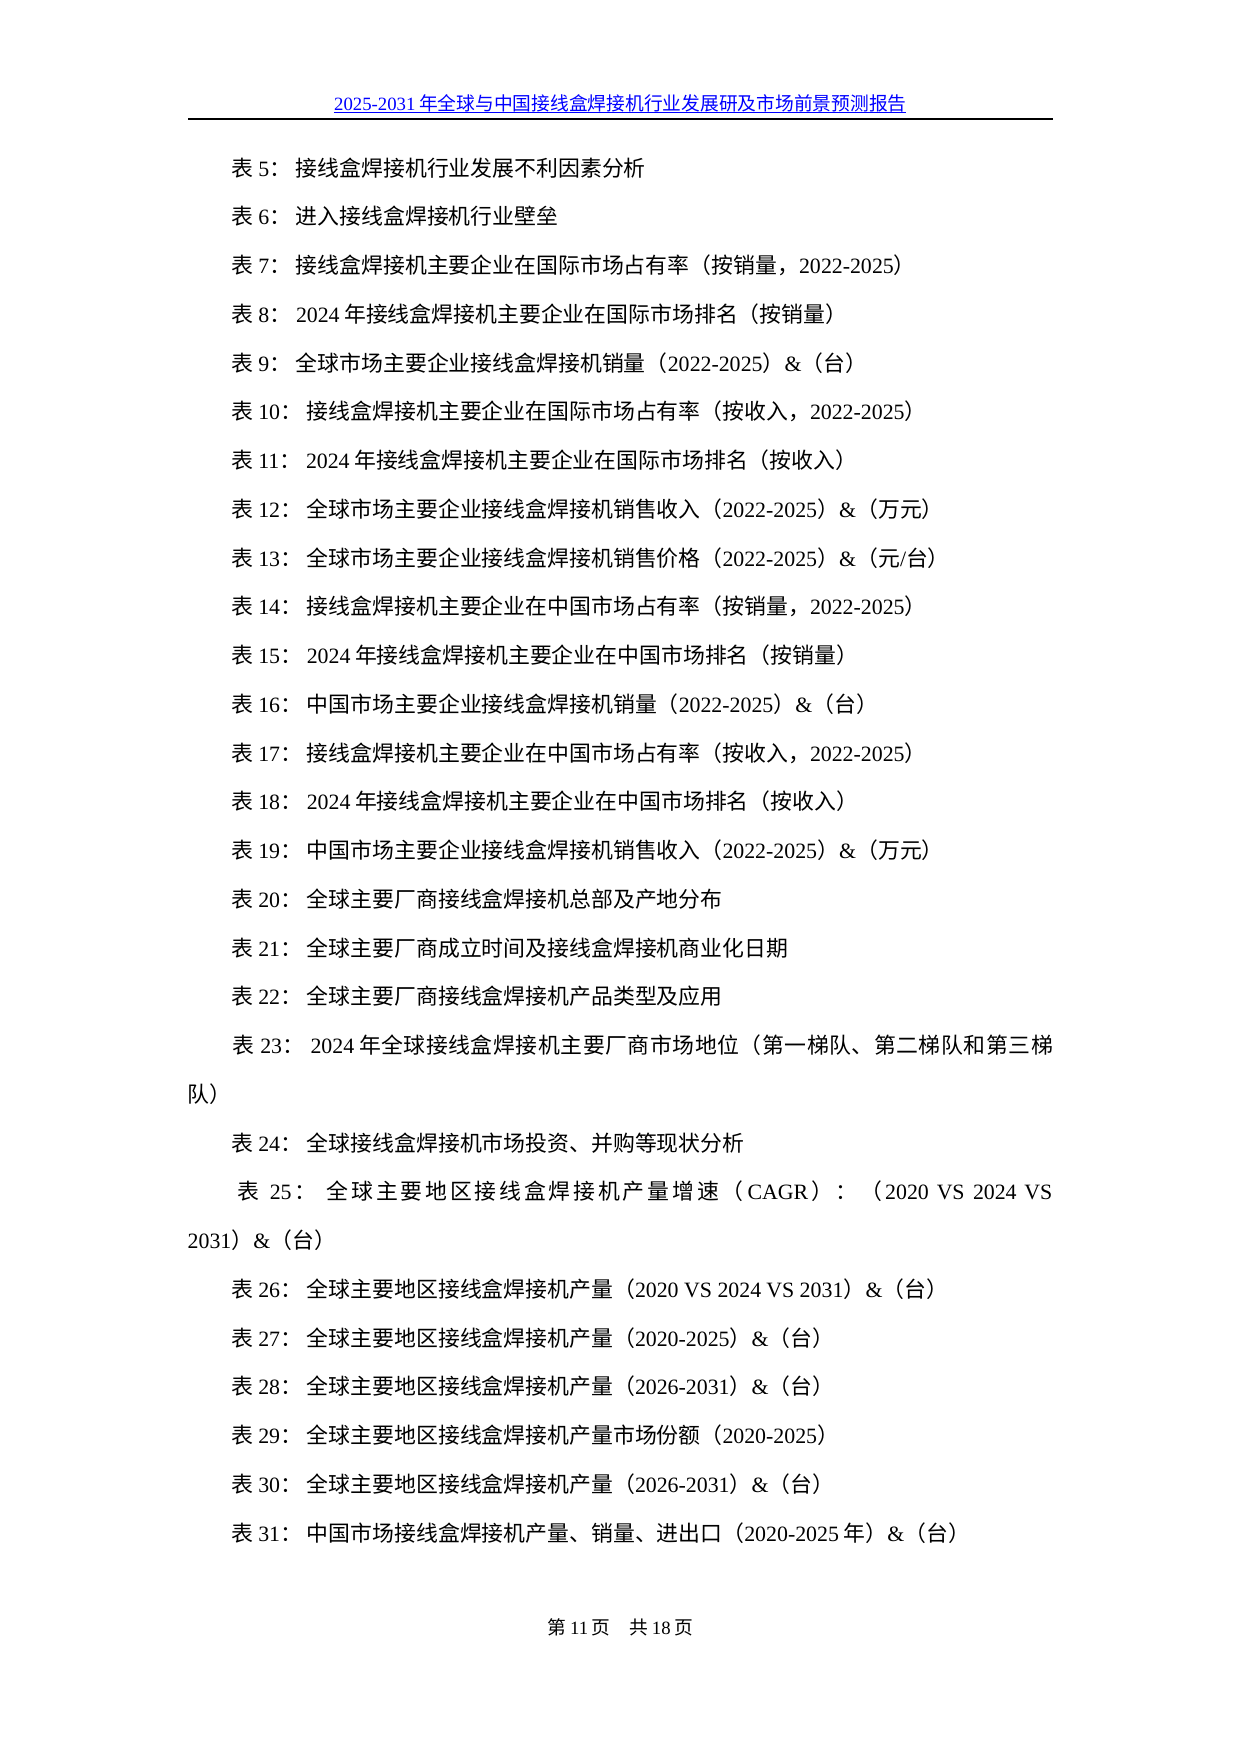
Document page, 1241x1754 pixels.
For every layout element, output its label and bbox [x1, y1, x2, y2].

text [187, 150, 1053, 1548]
